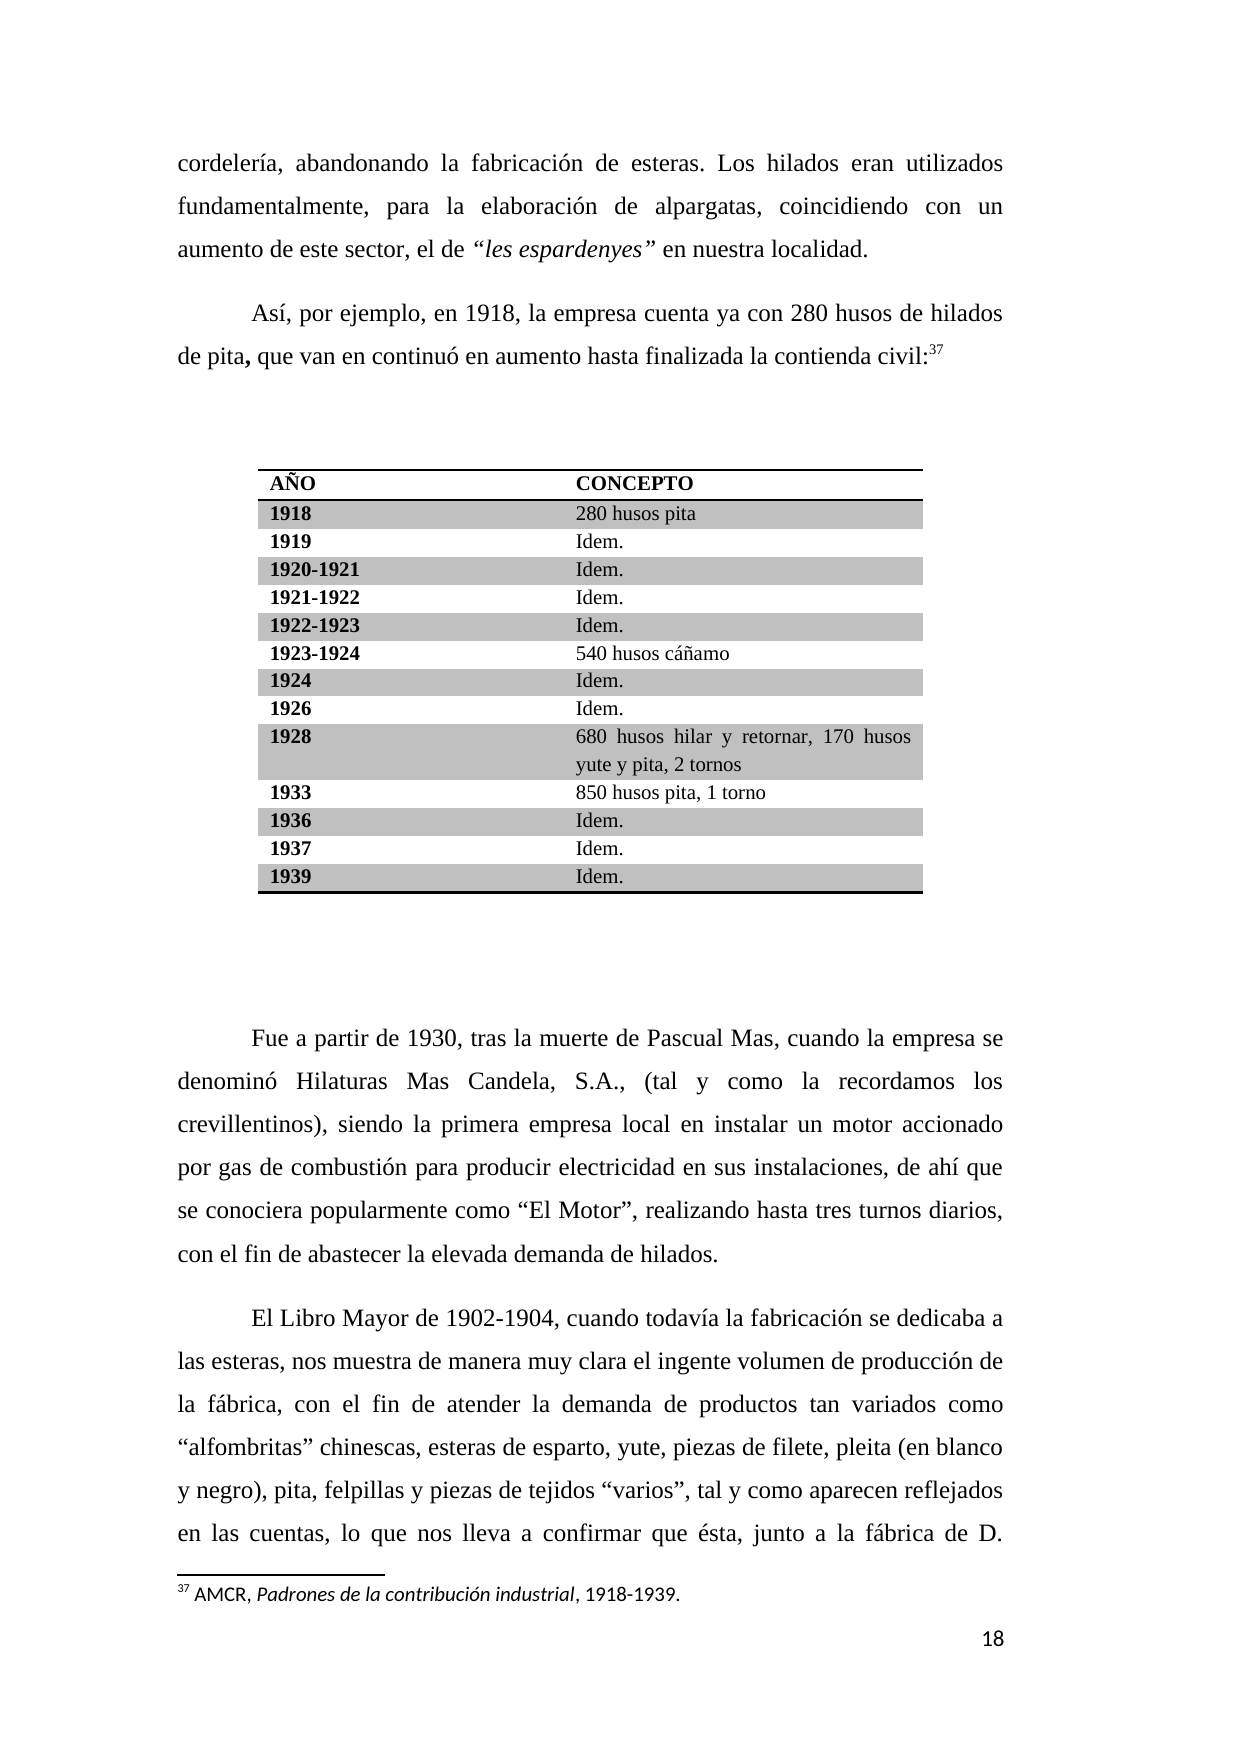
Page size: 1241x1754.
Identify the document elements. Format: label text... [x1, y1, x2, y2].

table_cell 850 husos pita, 1 torno [564, 780, 923, 808]
table_cell 1924 [258, 669, 564, 696]
table_cell 1921-1922 [258, 585, 564, 613]
table_cell 280 husos pita [564, 501, 923, 529]
table_cell Idem. [564, 808, 923, 836]
table_cell 1928 [258, 724, 564, 780]
table_cell 1933 [258, 780, 564, 808]
table_cell 1939 [258, 864, 564, 891]
table_cell Idem. [564, 529, 923, 557]
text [177, 1303, 1004, 1547]
table_cell 1937 [258, 836, 564, 863]
table_cell Idem. [564, 613, 923, 641]
table_cell 680 husos hilar y retornar, 170 husos yute y pita, 2 tornos [564, 724, 923, 780]
table_cell 1922-1923 [258, 613, 564, 641]
text Así, por ejemplo, en 1918, la empresa cuenta ya con 280 husos de hilados de pita, que van en continuó en aumento hasta finalizada la contienda civil: [177, 298, 1004, 370]
table_header AÑO [258, 471, 564, 499]
text Fue a partir de 1930, tras la muerte de Pascual Mas, cuando la empresa se denominó Hilaturas Mas Candela, S.A., (tal y como la recordamos los crevillentinos), siendo la primera empresa local en instalar un motor accionado por gas de combustión para producir electricidad en sus instalaciones, de ahí que se conociera popularmente como “El Motor”, realizando hasta tres turnos diarios, con el fin de abastecer la elevada demanda de hilados. [177, 1023, 1004, 1267]
table_cell Idem. [564, 557, 923, 585]
table_header CONCEPTO [564, 471, 923, 499]
table_cell 540 husos cáñamo [564, 641, 923, 668]
table_cell 1919 [258, 529, 564, 557]
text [177, 148, 1004, 263]
table_cell 1920-1921 [258, 557, 564, 585]
table_cell Idem. [564, 669, 923, 696]
table_cell Idem. [564, 696, 923, 724]
table_cell 1926 [258, 696, 564, 724]
table_cell Idem. [564, 864, 923, 891]
table_cell 1936 [258, 808, 564, 836]
table_cell 1923-1924 [258, 641, 564, 668]
table_cell Idem. [564, 585, 923, 613]
table_cell 1918 [258, 501, 564, 529]
table_cell Idem. [564, 836, 923, 863]
